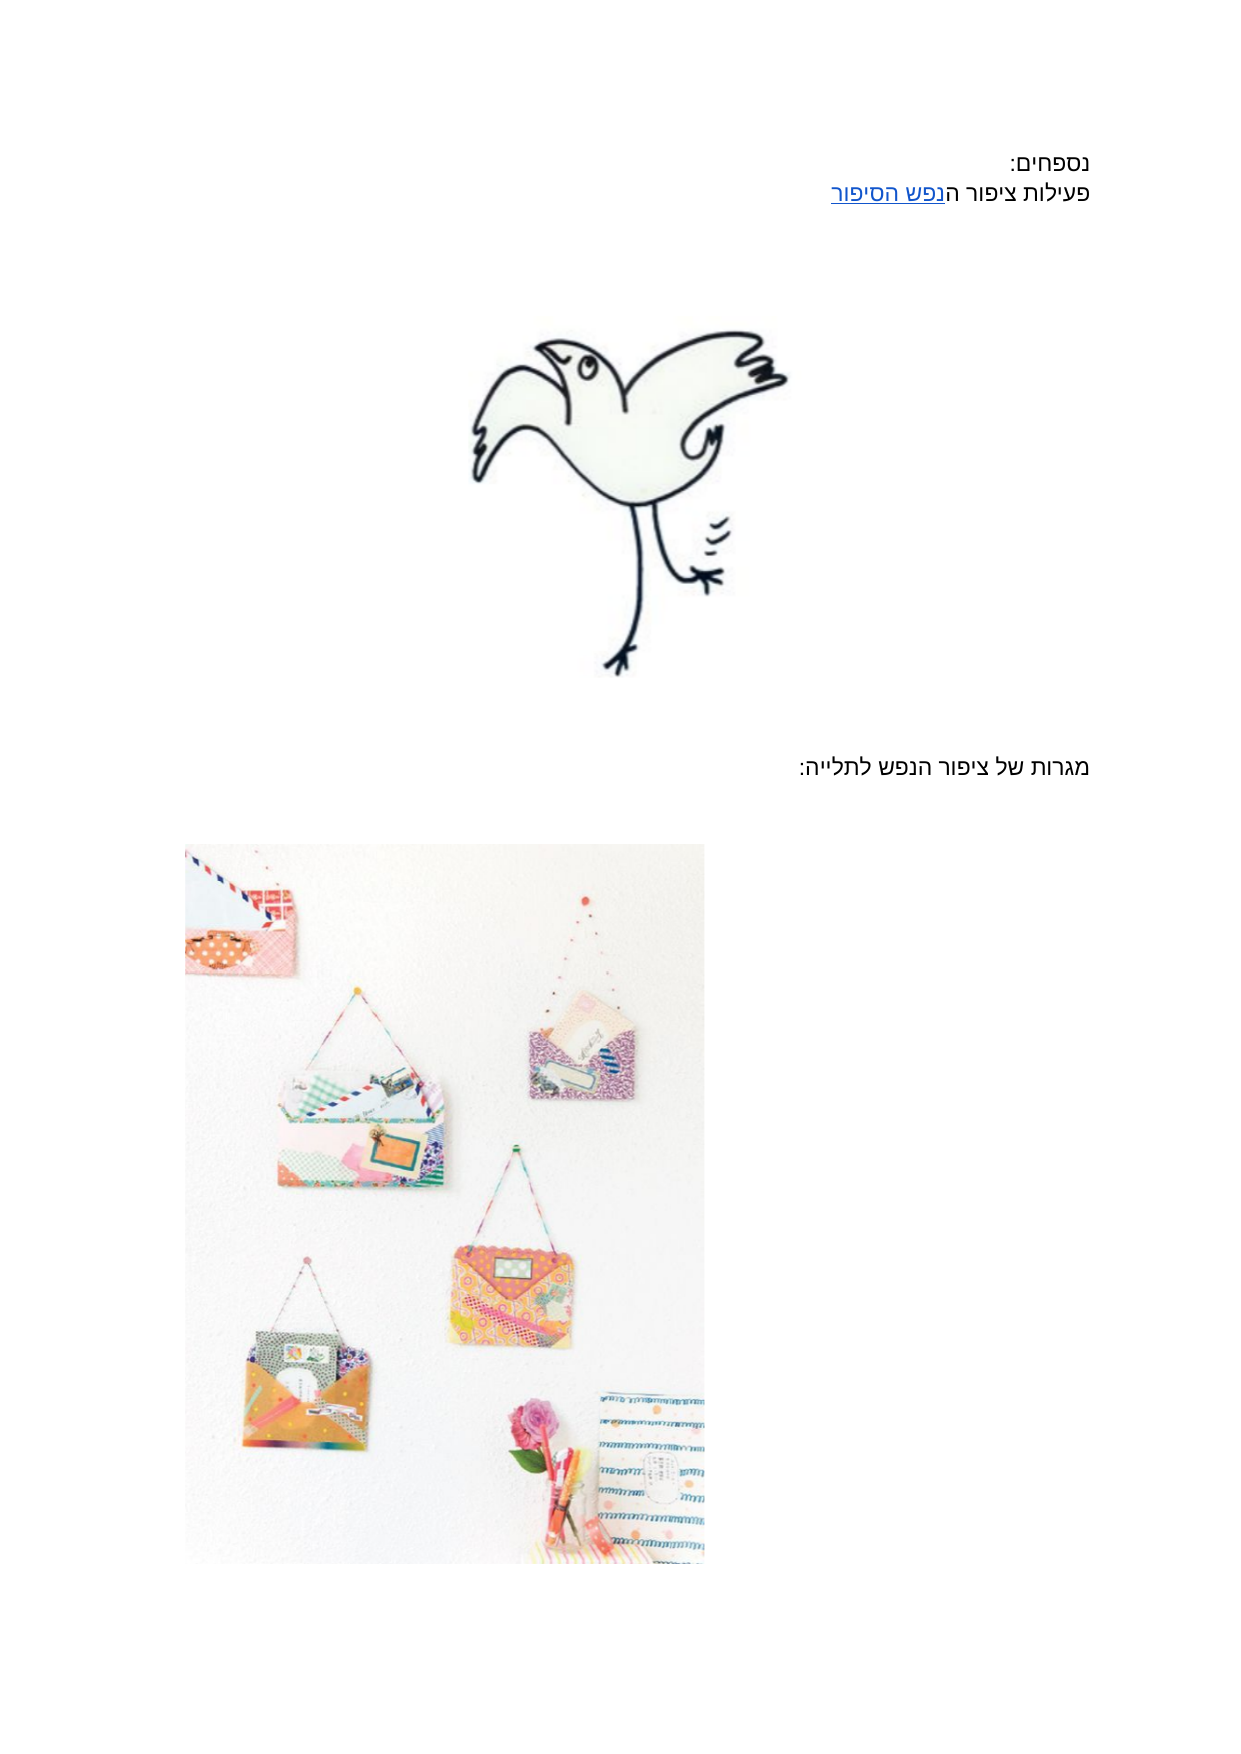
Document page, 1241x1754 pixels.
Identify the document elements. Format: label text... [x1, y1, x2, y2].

picture [151, 817, 717, 1576]
text פעילות ציפור הנפש הסיפור [150, 180, 1090, 207]
text מגרות של ציפור הנפש לתלייה: [150, 754, 1090, 781]
text נספחים: [150, 150, 1090, 176]
picture [345, 291, 853, 683]
